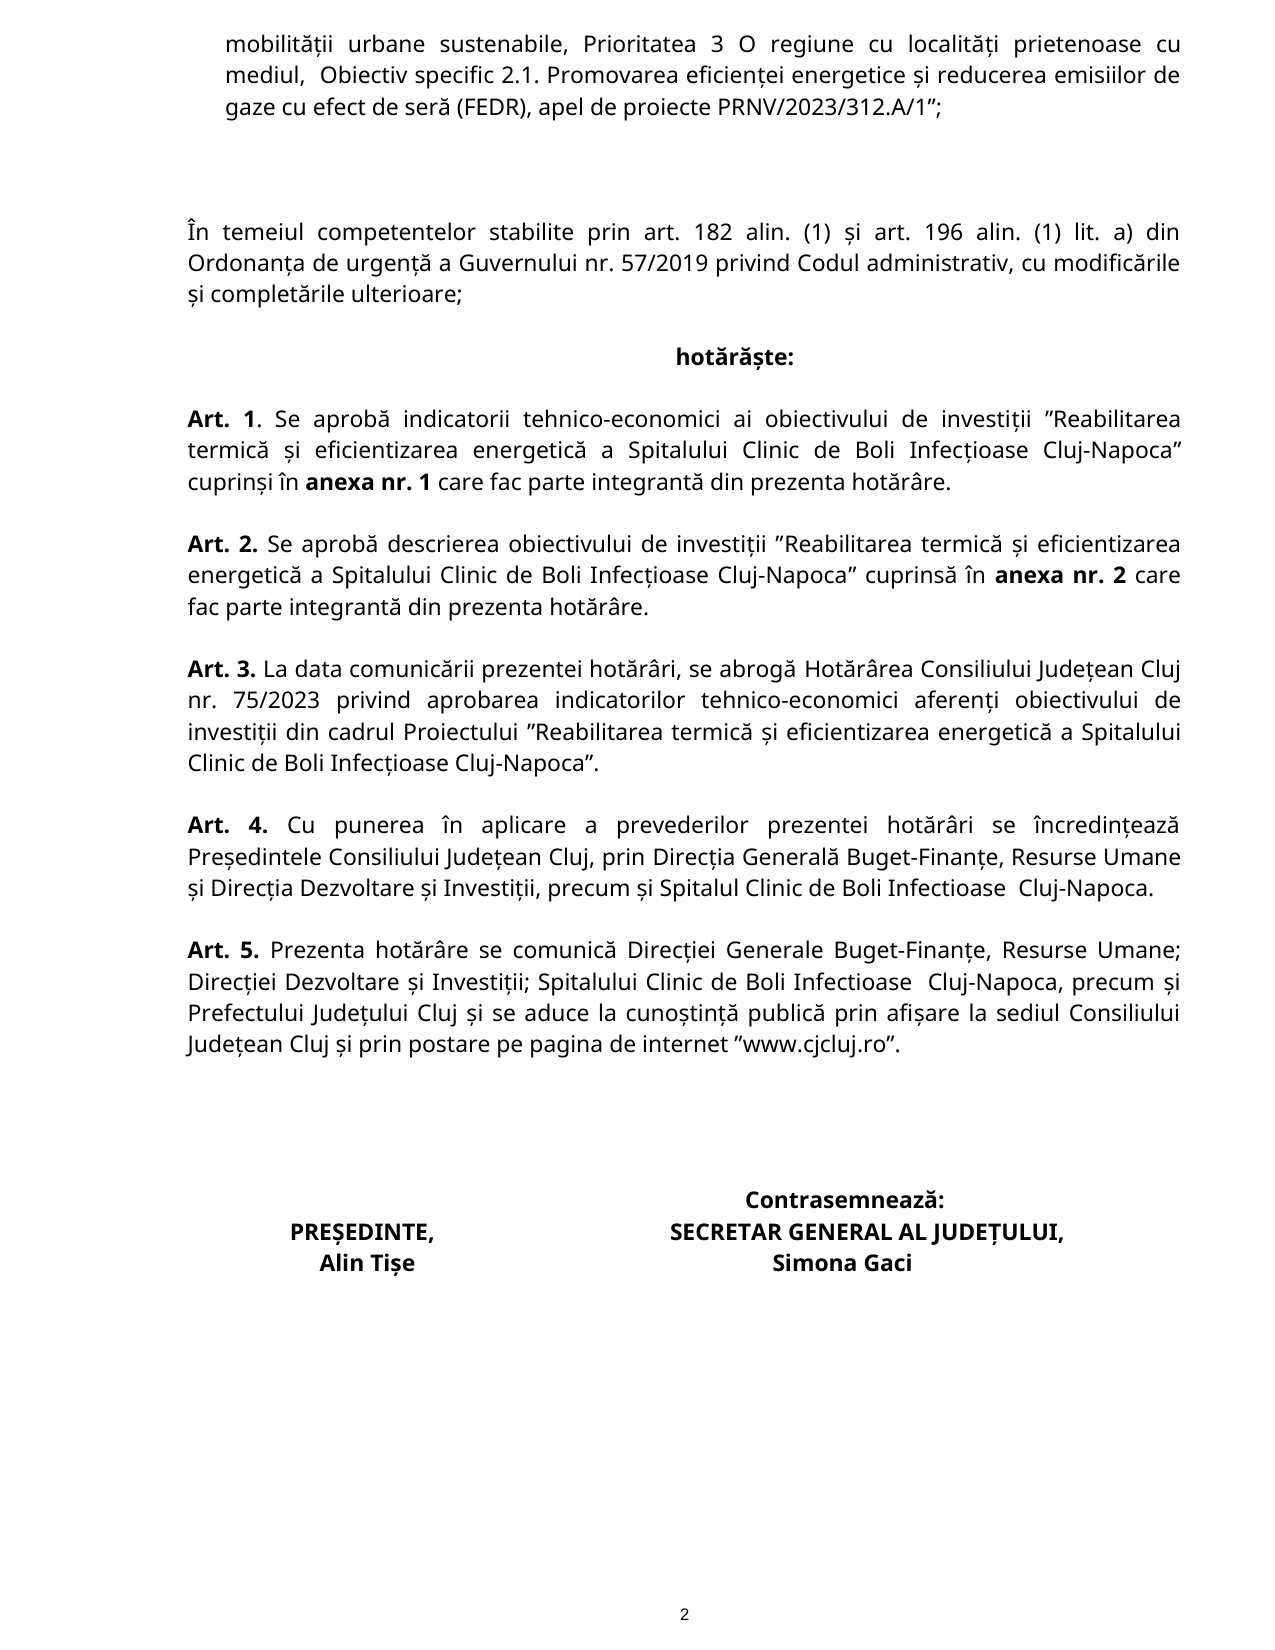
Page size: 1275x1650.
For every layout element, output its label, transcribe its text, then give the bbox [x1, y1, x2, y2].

text Art. 5. Prezenta hotărâre se comunică Direcţiei Generale Buget-Finanțe, Resurse Umane; Direcţiei Dezvoltare şi Investiţii; Spitalului Clinic de Boli Infectioase Cluj-Napoca, precum și Prefectului Județului Cluj și se aduce la cunoştinţă publică prin afișare la sediul Consiliului Județean Cluj şi prin postare pe pagina de internet ”www.cjcluj.ro”. [187, 934, 1181, 1059]
text Art. 3. La data comunicării prezentei hotărâri, se abrogă Hotărârea Consiliului Județean Cluj nr. 75/2023 privind aprobarea indicatorilor tehnico-economici aferenți obiectivului de investiții din cadrul Proiectului ”Reabilitarea termică și eficientizarea energetică a Spitalului Clinic de Boli Infecțioase Cluj-Napoca”. [187, 653, 1181, 778]
text Alin Tișe Simona Gaci [206, 1247, 1181, 1278]
text Art. 4. Cu punerea în aplicare a prevederilor prezentei hotărâri se încredinţează Preşedintele Consiliului Judeţean Cluj, prin Direcţia Generală Buget-Finanțe, Resurse Umane și Direcţia Dezvoltare şi Investiţii, precum și Spitalul Clinic de Boli Infectioase Cluj-Napoca. [187, 809, 1181, 903]
text În temeiul competentelor stabilite prin art. 182 alin. (1) și art. 196 alin. (1) lit. a) din Ordonanța de urgență a Guvernului nr. 57/2019 privind Codul administrativ, cu modificările și completările ulterioare; [187, 216, 1181, 309]
text Art. 1. Se aprobă indicatorii tehnico-economici ai obiectivului de investiții ”Reabilitarea termică și eficientizarea energetică a Spitalului Clinic de Boli Infecțioase Cluj-Napoca” cuprinși în anexa nr. 1 care fac parte integrantă din prezenta hotărâre. [187, 403, 1181, 497]
text PREŞEDINTE, SECRETAR GENERAL AL JUDEŢULUI, [206, 1216, 1181, 1247]
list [187, 28, 1181, 122]
list hotărăşte: [291, 341, 1178, 372]
text Contrasemnează: [206, 1184, 1181, 1216]
text Art. 2. Se aprobă descrierea obiectivului de investiții ”Reabilitarea termică și eficientizarea energetică a Spitalului Clinic de Boli Infecțioase Cluj-Napoca” cuprinsă în anexa nr. 2 care fac parte integrantă din prezenta hotărâre. [187, 528, 1181, 622]
